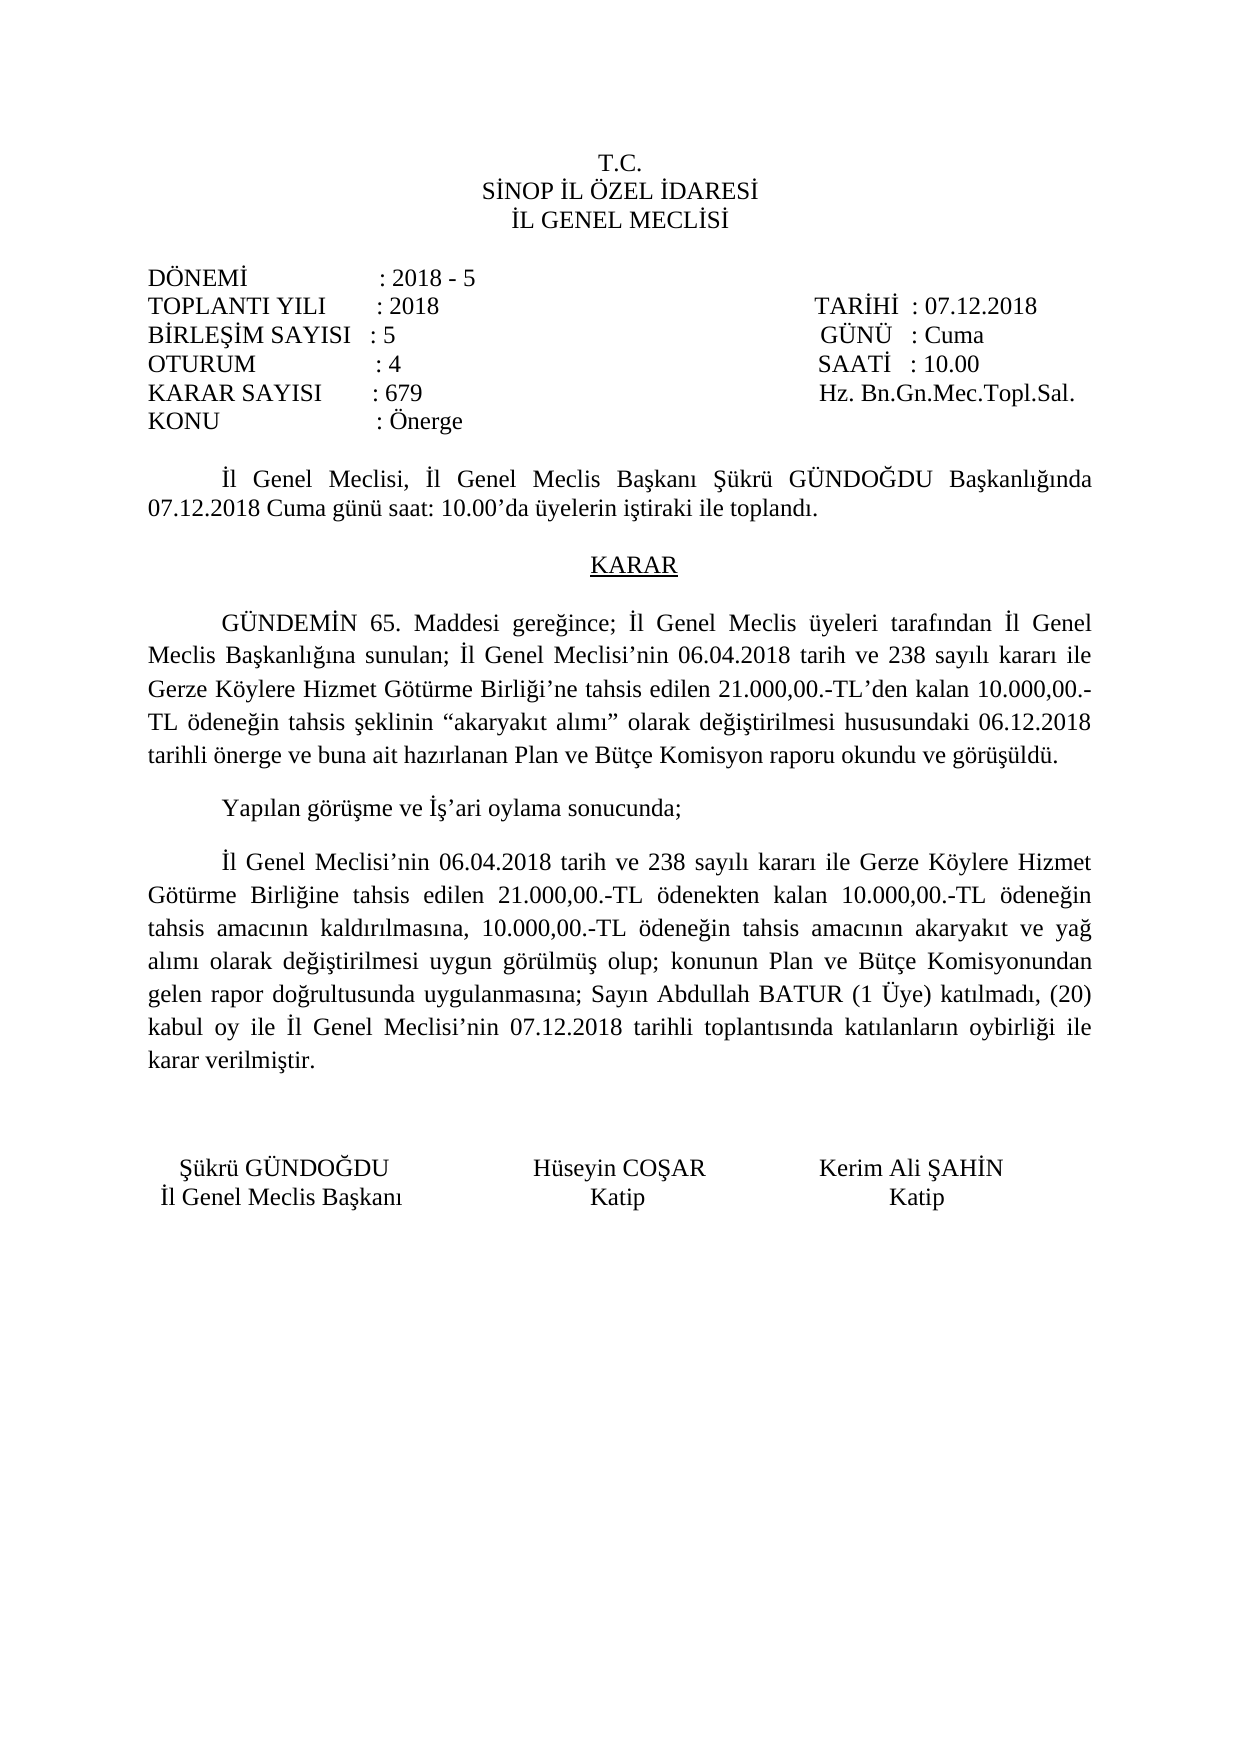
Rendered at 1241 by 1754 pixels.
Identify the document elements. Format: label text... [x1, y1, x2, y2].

text GÜNDEMİN 65. Maddesi gereğince; İl Genel Meclis üyeleri tarafından İl Genel Meclis Başkanlığına sunulan; İl Genel Meclisi’nin 06.04.2018 tarih ve 238 sayılı kararı ile Gerze Köylere Hizmet Götürme Birliği’ne tahsis edilen 21.000,00.-TL’den kalan 10.000,00.-TL ödeneğin tahsis şeklinin “akaryakıt alımı” olarak değiştirilmesi hususundaki 06.12.2018 tarihli önerge ve buna ait hazırlanan Plan ve Bütçe Komisyon raporu okundu ve görüşüldü. [148, 608, 1093, 768]
text İl Genel Meclis Başkanı Katip Katip [148, 1182, 1093, 1211]
text KONU : Önerge [148, 406, 1093, 435]
text Şükrü GÜNDOĞDU Hüseyin COŞAR Kerim Ali ŞAHİN [148, 1153, 1093, 1182]
text İL GENEL MECLİSİ [148, 205, 1093, 234]
text SİNOP İL ÖZEL İDARESİ [148, 176, 1093, 205]
text OTURUM : 4 SAATİ : 10.00 [148, 349, 1093, 378]
text İl Genel Meclisi’nin 06.04.2018 tarih ve 238 sayılı kararı ile Gerze Köylere Hizmet Götürme Birliğine tahsis edilen 21.000,00.-TL ödenekten kalan 10.000,00.-TL ödeneğin tahsis amacının kaldırılmasına, 10.000,00.-TL ödeneğin tahsis amacının akaryakıt ve yağ alımı olarak değiştirilmesi uygun görülmüş olup; konunun Plan ve Bütçe Komisyonundan gelen rapor doğrultusunda uygulanmasına; Sayın Abdullah BATUR (1 Üye) katılmadı, (20) kabul oy ile İl Genel Meclisi’nin 07.12.2018 tarihli toplantısında katılanların oybirliği ile karar verilmiştir. [148, 847, 1093, 1074]
text KARAR [516, 550, 1093, 579]
text DÖNEMİ : 2018 - 5 [148, 263, 1093, 291]
text T.C. [148, 148, 1093, 176]
text Yapılan görüşme ve İş’ari oylama sonucunda; [148, 793, 1093, 822]
text KARAR SAYISI : 679 Hz. Bn.Gn.Mec.Topl.Sal. [148, 378, 1093, 406]
text TOPLANTI YILI : 2018 TARİHİ : 07.12.2018 [148, 291, 1093, 320]
text BİRLEŞİM SAYISI : 5 GÜNÜ : Cuma [148, 320, 1093, 349]
text İl Genel Meclisi, İl Genel Meclis Başkanı Şükrü GÜNDOĞDU Başkanlığında 07.12.2018 Cuma günü saat: 10.00’da üyelerin iştiraki ile toplandı. [148, 464, 1093, 521]
